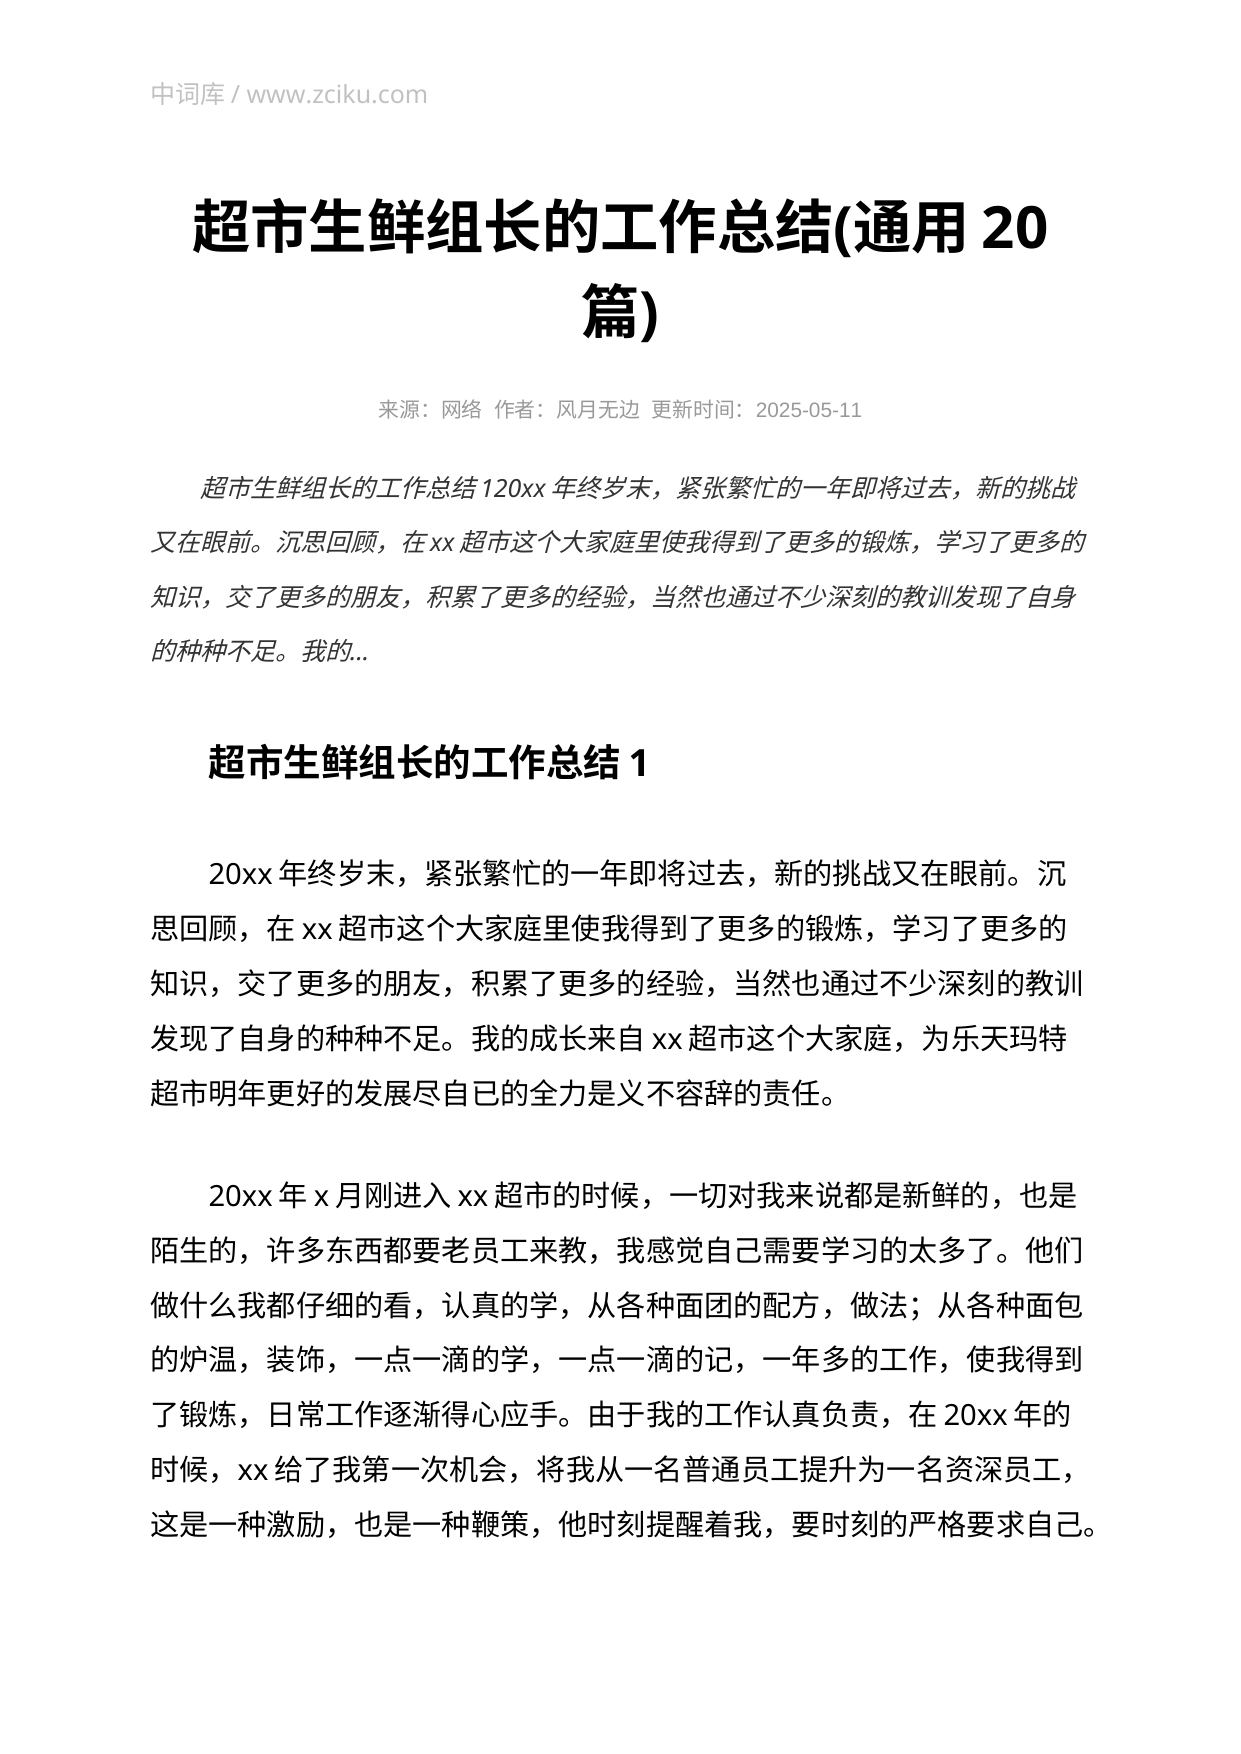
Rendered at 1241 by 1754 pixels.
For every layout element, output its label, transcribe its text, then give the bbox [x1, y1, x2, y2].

text 超市生鲜组长的工作总结1 [150, 733, 1090, 787]
text 20xx年x月刚进入xx超市的时候，一切对我来说都是新鲜的，也是陌生的，许多东西都要老员工来教，我感觉自己需要学习的太多了。他们做什么我都仔细的看，认真的学，从各种面团的配方，做法；从各种面包的炉温，装饰，一点一滴的学，一点一滴的记，一年多的工作，使我得到了锻炼，日常工作逐渐得心应手。由于我的工作认真负责，在20xx年的时候，xx给了我第一次机会，将我从一名普通员工提升为一名资深员工，这是一种激励，也是一种鞭策，他时刻提醒着我，要时刻的严格要求自己。 [150, 1172, 1090, 1544]
text 20xx年终岁末，紧张繁忙的一年即将过去，新的挑战又在眼前。沉思回顾，在xx超市这个大家庭里使我得到了更多的锻炼，学习了更多的知识，交了更多的朋友，积累了更多的经验，当然也通过不少深刻的教训发现了自身的种种不足。我的成长来自xx超市这个大家庭，为乐天玛特超市明年更好的发展尽自已的全力是义不容辞的责任。 [150, 851, 1090, 1113]
text 来源：网络 作者：风月无边 更新时间：2025-05-11 [150, 398, 1090, 422]
text 超市生鲜组长的工作总结120xx年终岁末，紧张繁忙的一年即将过去，新的挑战又在眼前。沉思回顾，在xx超市这个大家庭里使我得到了更多的锻炼，学习了更多的知识，交了更多的朋友，积累了更多的经验，当然也通过不少深刻的教训发现了自身的种种不足。我的... [150, 468, 1090, 668]
subtitle 超市生鲜组长的工作总结(通用20篇) [150, 181, 1090, 351]
